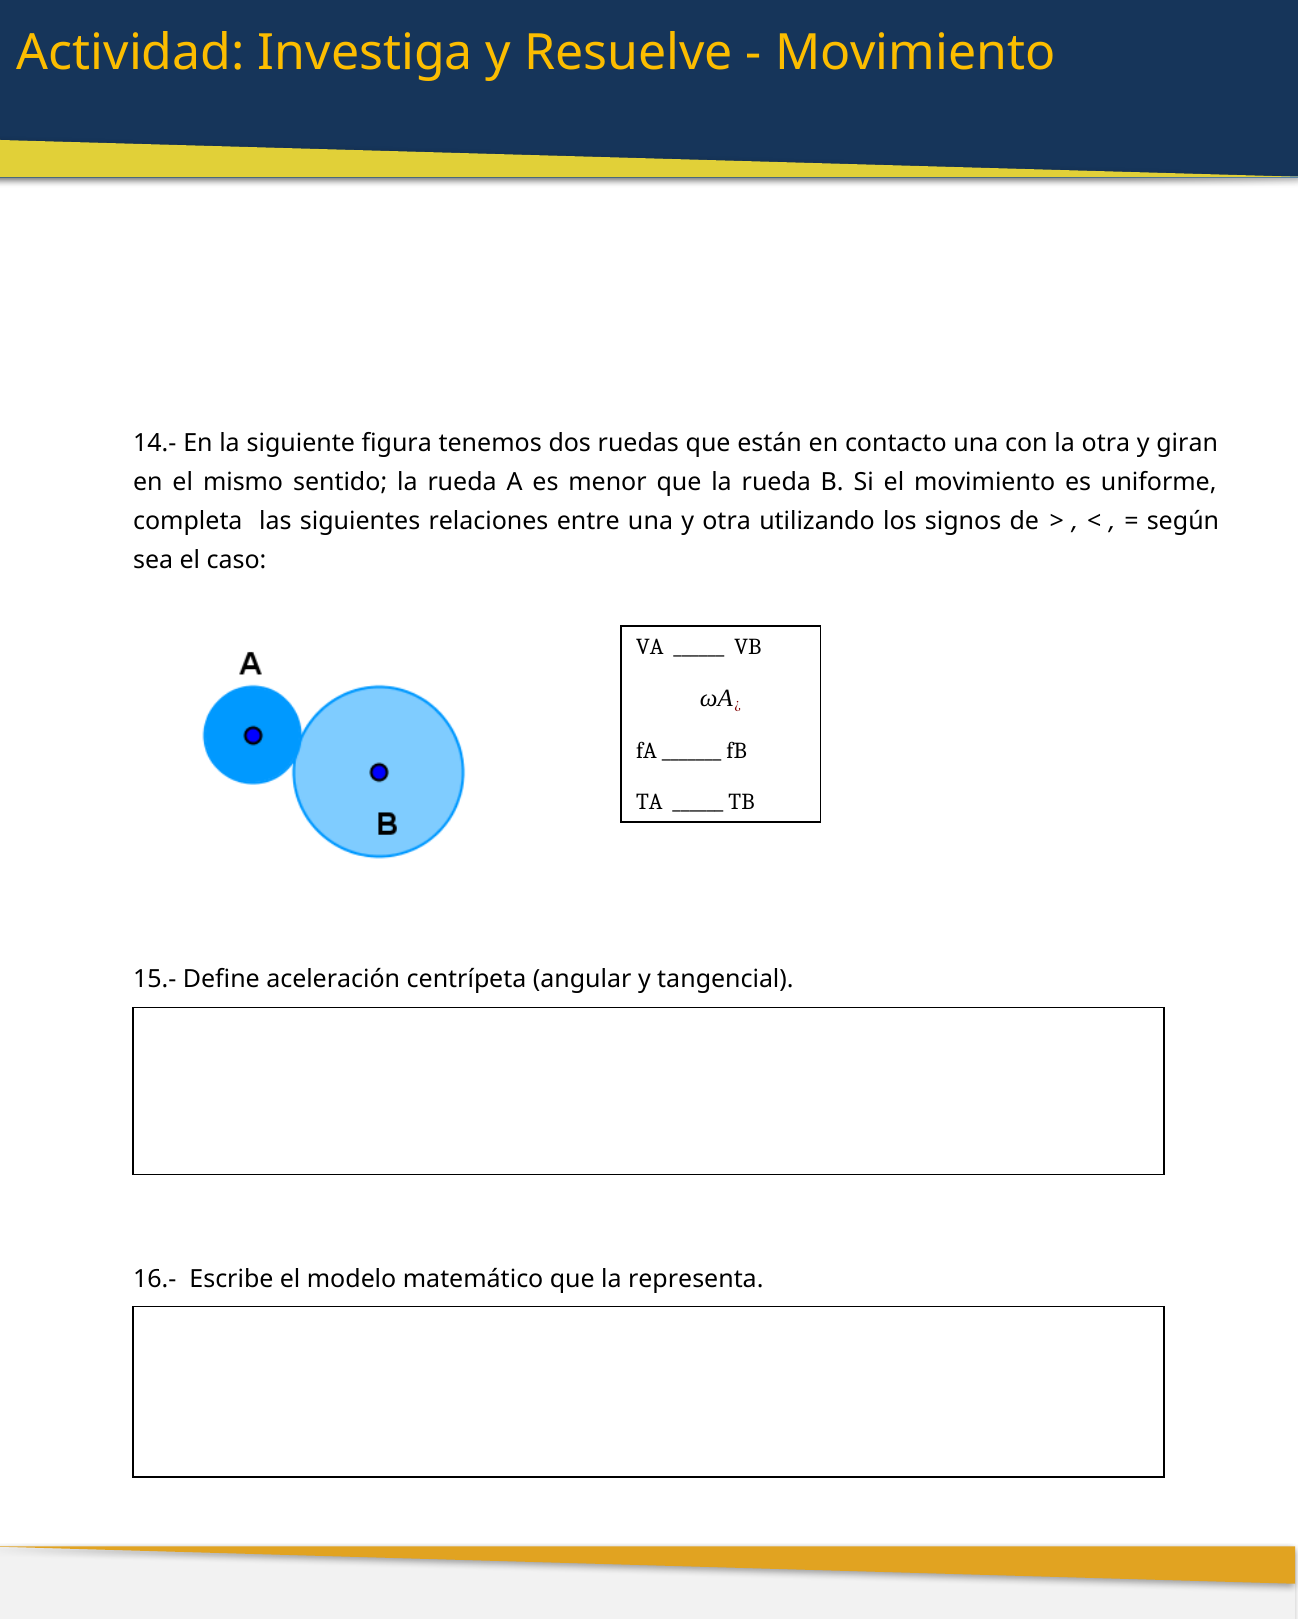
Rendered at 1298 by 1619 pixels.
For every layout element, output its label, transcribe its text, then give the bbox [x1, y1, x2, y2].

text 16.- Escribe el modelo matemático que la representa. [133, 1261, 1219, 1295]
text 14.- En la siguiente figura tenemos dos ruedas que están en contacto una con la otra y giran en el mismo sentido; la rueda A es menor que la rueda B. Si el movimiento es uniforme, completa las siguientes relaciones entre una y otra utilizando los signos de > , < , = según sea el caso: [133, 424, 1219, 576]
text 15.- Define aceleración centrípeta (angular y tangencial). [133, 961, 1219, 995]
